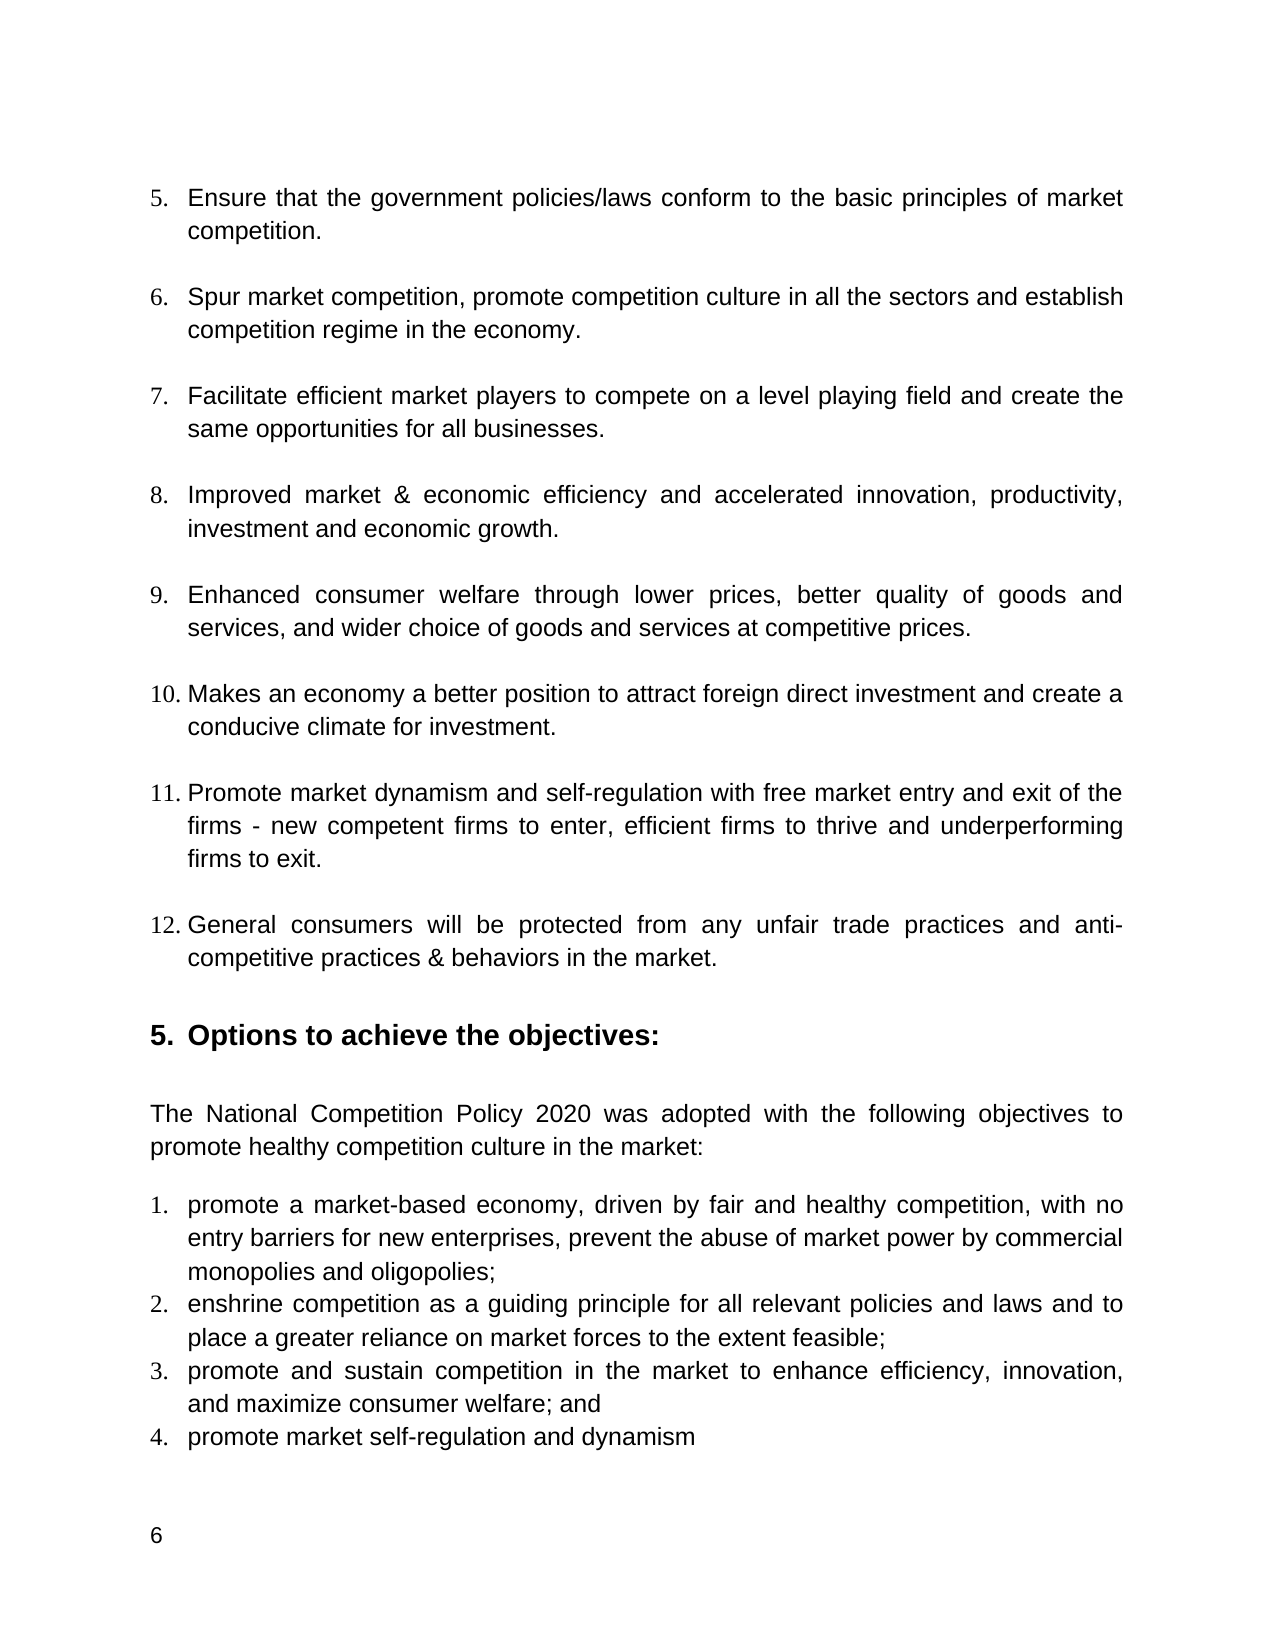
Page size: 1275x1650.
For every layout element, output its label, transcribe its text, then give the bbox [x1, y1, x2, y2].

list General consumers will be protected from any unfair trade practices and anti-competitive practices & behaviors in the market. [150, 910, 1125, 972]
list enshrine competition as a guiding principle for all relevant policies and laws and to place a greater reliance on market forces to the extent feasible; [150, 1289, 1125, 1351]
list Promote market dynamism and self-regulation with free market entry and exit of the firms - new competent firms to enter, efficient firms to thrive and underperforming firms to exit. [150, 778, 1125, 873]
list Improved market & economic efficiency and accelerated innovation, productivity, investment and economic growth. [150, 481, 1125, 542]
list Spur market competition, promote competition culture in all the sectors and establish competition regime in the economy. [150, 282, 1125, 344]
list Ensure that the government policies/laws conform to the basic principles of market competition. [150, 183, 1125, 245]
subtitle Options to achieve the objectives: [150, 1018, 1125, 1052]
list Facilitate efficient market players to compete on a level playing field and create the same opportunities for all businesses. [150, 381, 1125, 443]
list promote a market-based economy, driven by fair and healthy competition, with no entry barriers for new enterprises, prevent the abuse of market power by commercial monopolies and oligopolies; [150, 1190, 1125, 1285]
text The National Competition Policy 2020 was adopted with the following objectives to promote healthy competition culture in the market: [150, 1099, 1125, 1161]
list promote market self-regulation and dynamism [150, 1422, 1125, 1451]
list Makes an economy a better position to attract foreign direct investment and create a conducive climate for investment. [150, 679, 1125, 741]
list promote and sustain competition in the market to enhance efficiency, innovation, and maximize consumer welfare; and [150, 1356, 1125, 1417]
list Enhanced consumer welfare through lower prices, better quality of goods and services, and wider choice of goods and services at competitive prices. [150, 580, 1125, 642]
